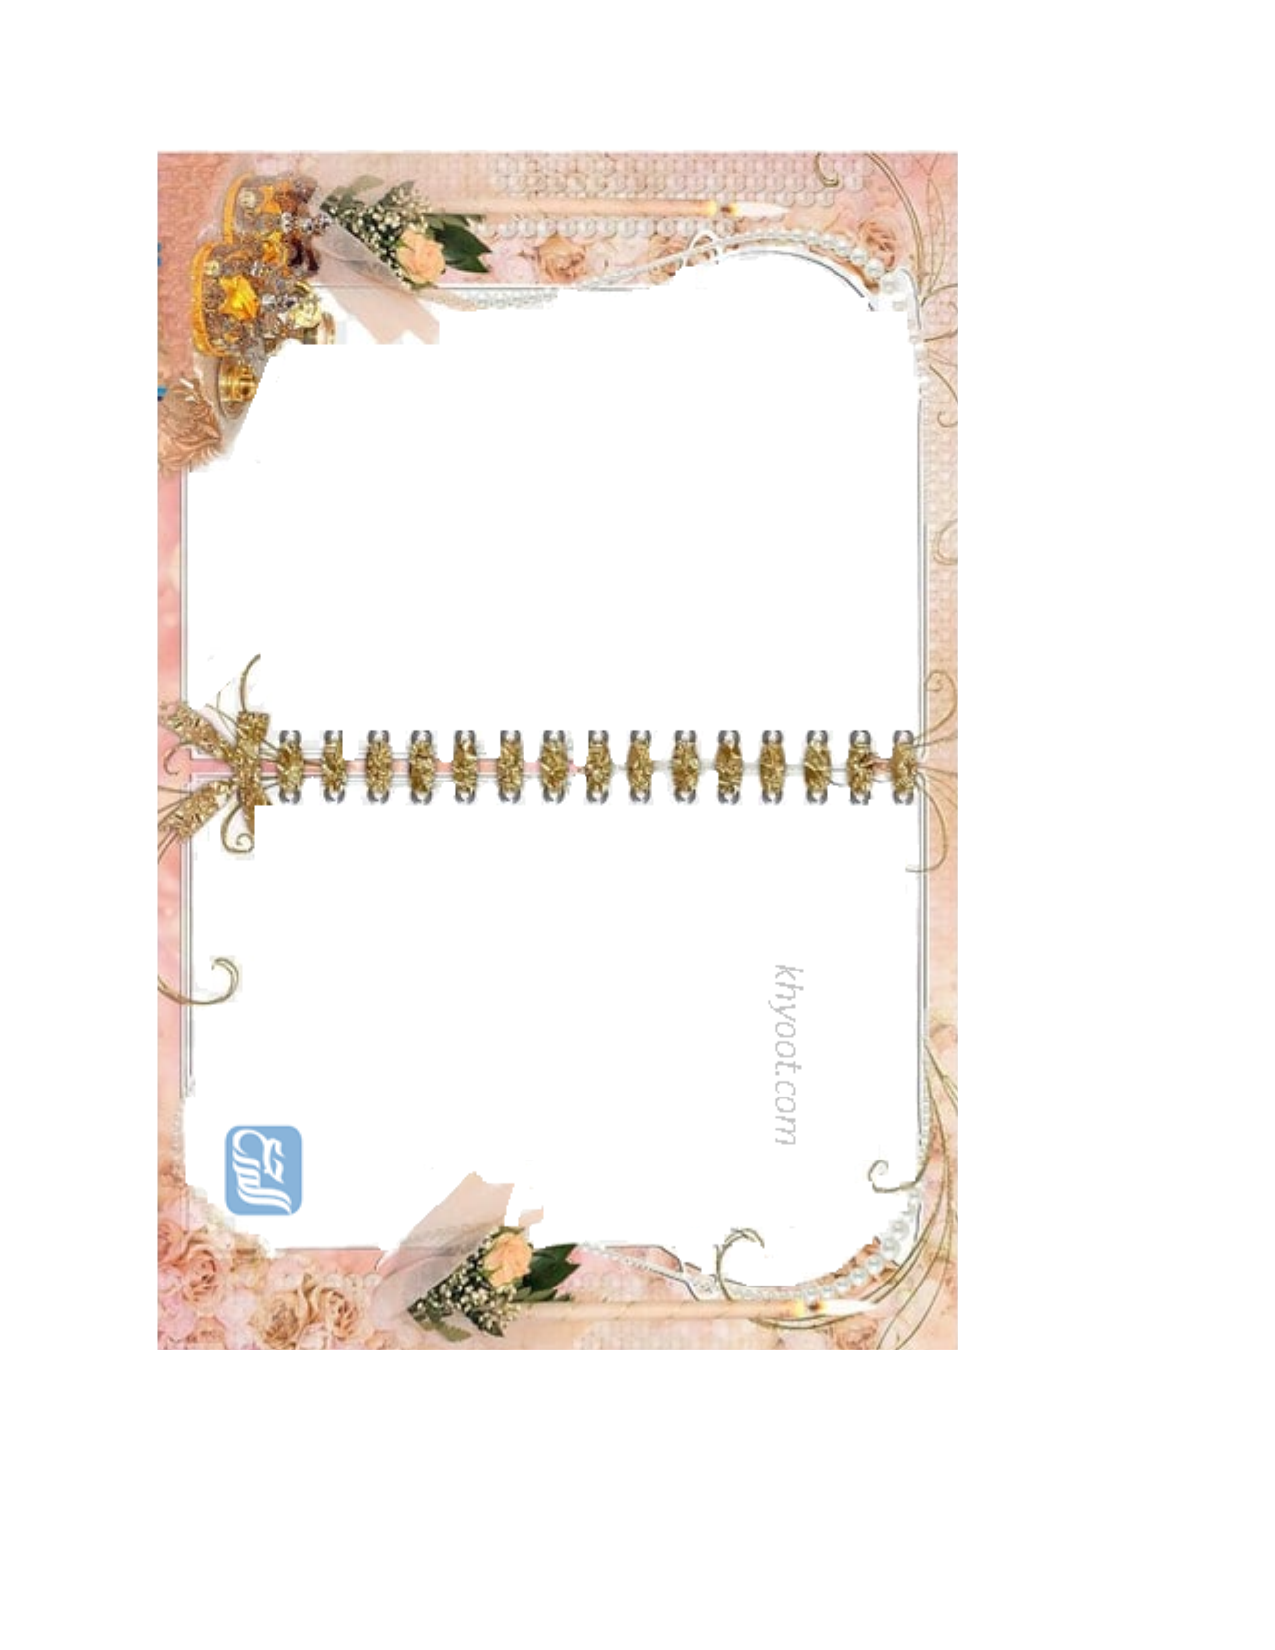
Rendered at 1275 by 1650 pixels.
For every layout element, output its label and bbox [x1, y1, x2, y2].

picture [152, 151, 958, 1349]
